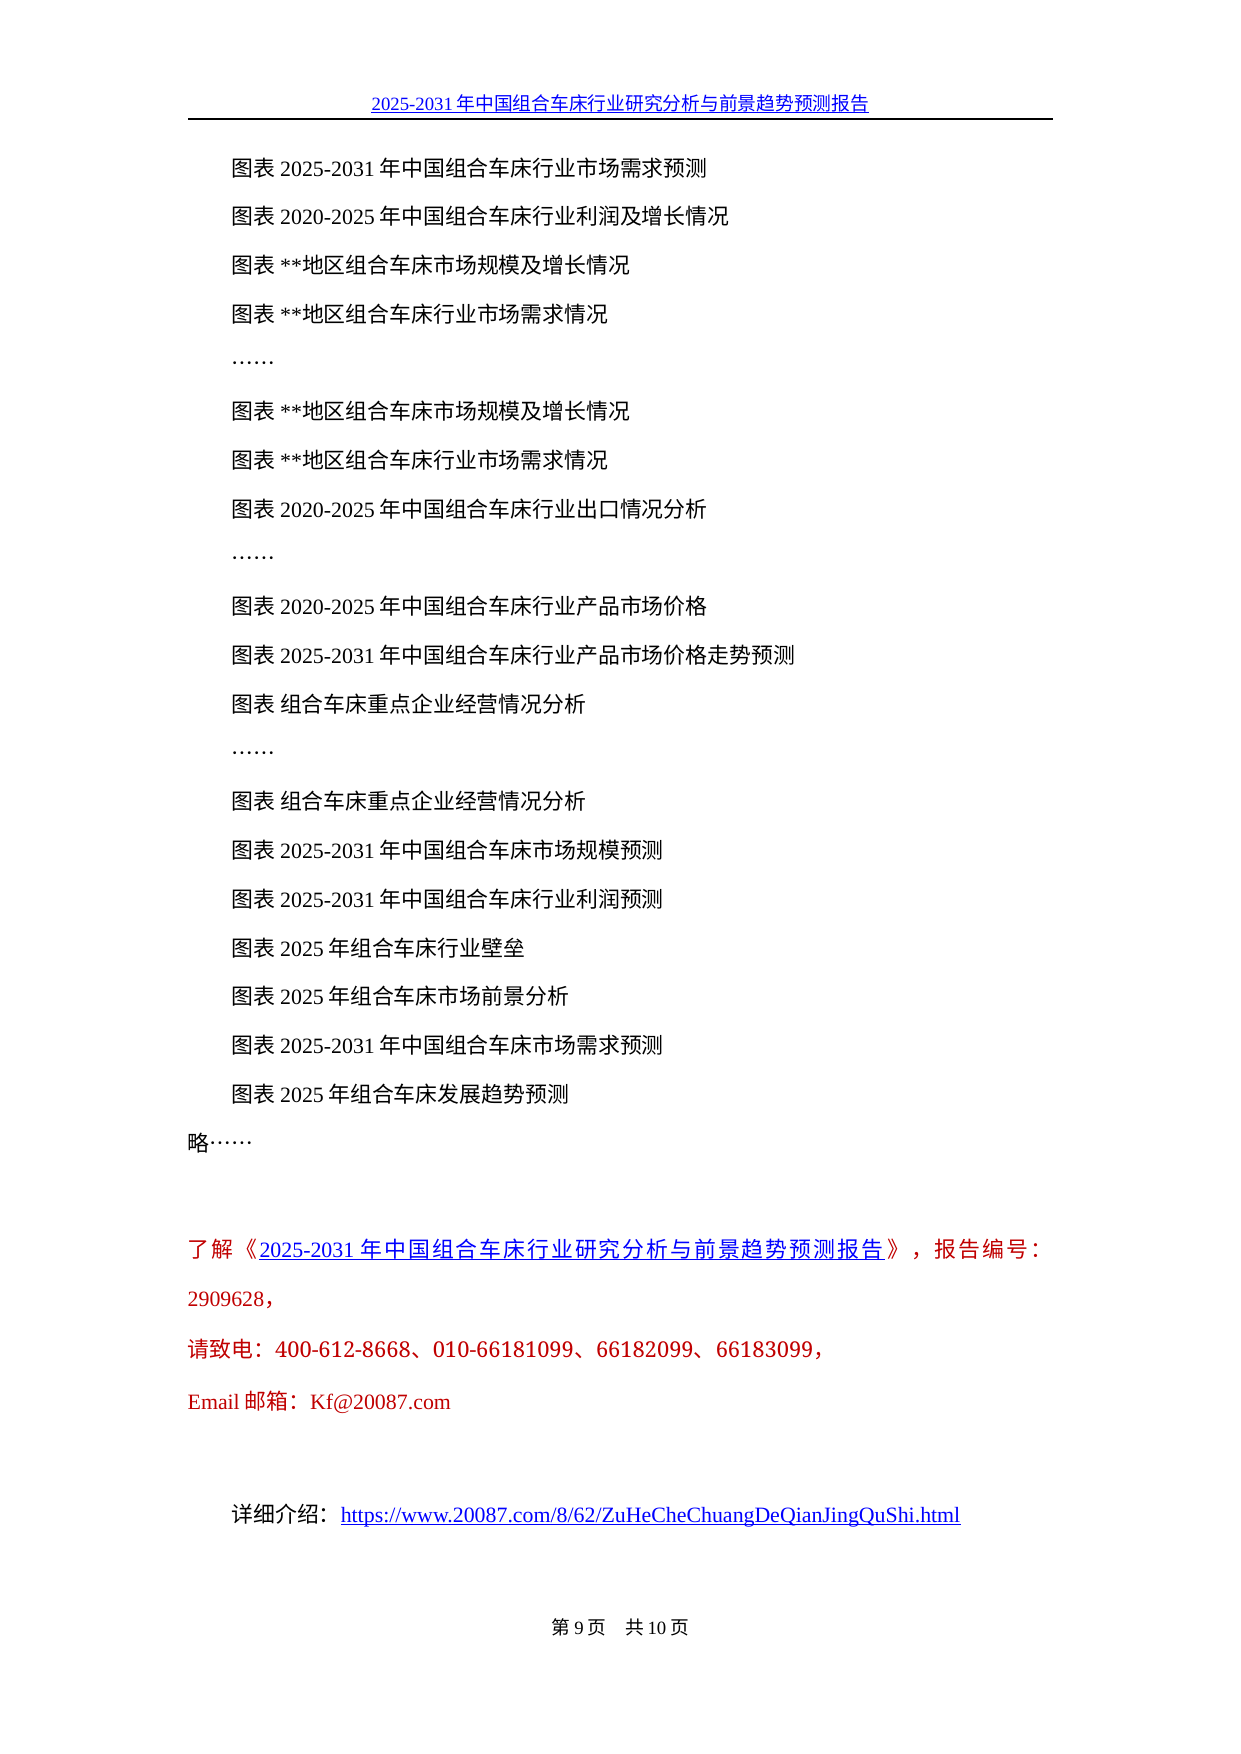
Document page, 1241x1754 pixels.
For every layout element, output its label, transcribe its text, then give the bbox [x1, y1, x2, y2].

text 请致电：400-612-8668、010-66181099、66182099、66183099， [187, 1332, 1053, 1364]
text 详细介绍：https://www.20087.com/8/62/ZuHeCheChuangDeQianJingQuShi.html [187, 1496, 1053, 1529]
text 了解《2025-2031年中国组合车床行业研究分析与前景趋势预测报告》，报告编号：2909628， [187, 1232, 1053, 1313]
text Email邮箱：Kf@20087.com [187, 1383, 1053, 1416]
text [187, 150, 1053, 1158]
